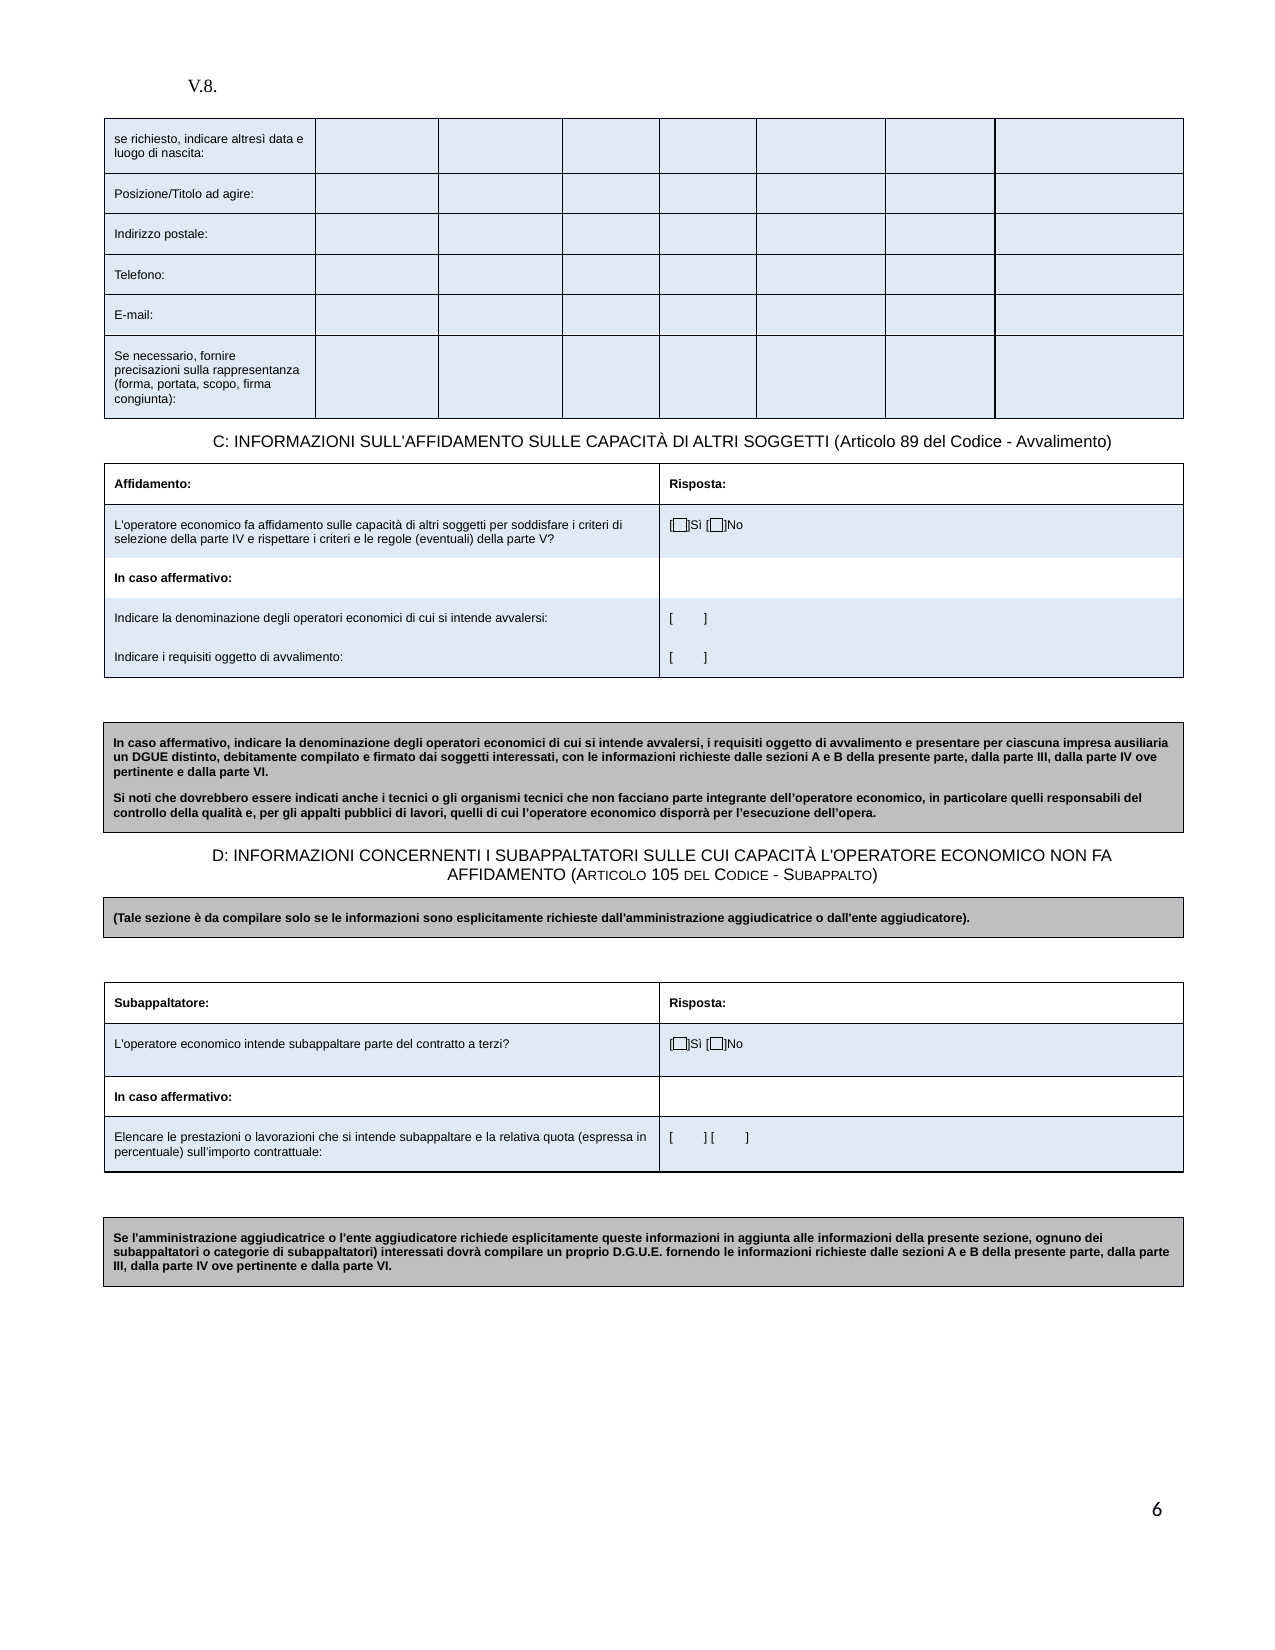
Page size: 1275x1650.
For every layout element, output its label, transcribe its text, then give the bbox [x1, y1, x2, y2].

table_cell [660, 255, 756, 294]
table_cell L'operatore economico intende subappaltare parte del contratto a terzi? [105, 1024, 659, 1076]
table_header Risposta: [660, 983, 1183, 1023]
table_cell E-mail: [105, 295, 315, 334]
table_cell [996, 255, 1183, 294]
table_header (Tale sezione è da compilare solo se le informazioni sono esplicitamente richieste dall'amministrazione aggiudicatrice o dall'ente aggiudicatore). [104, 898, 1183, 937]
table_cell Indicare i requisiti oggetto di avvalimento: [105, 637, 659, 677]
table_cell Telefono: [105, 255, 315, 294]
table_header Affidamento: [105, 464, 659, 504]
table_header In caso affermativo, indicare la denominazione degli operatori economici di cui si intende avvalersi, i requisiti oggetto di avvalimento e presentare per ciascuna impresa ausiliaria un DGUE distinto, debitamente compilato e firmato dai soggetti interessati, con le informazioni richieste dalle sezioni A e B della presente parte, dalla parte III, dalla parte IV ove pertinente e dalla parte VI. Si noti che dovrebbero essere indicati anche i tecnici o gli organismi tecnici che non facciano parte integrante dell’operatore economico, in particolare quelli responsabili del controllo della qualità e, per gli appalti pubblici di lavori, quelli di cui l’operatore economico disporrà per l’esecuzione dell’opera. [104, 723, 1183, 832]
table_cell [886, 255, 994, 294]
table_cell In caso affermativo: [105, 1077, 659, 1116]
table_cell [439, 174, 562, 213]
table_cell [439, 214, 562, 254]
table_cell [563, 174, 659, 213]
table_cell [996, 336, 1183, 418]
table_cell [ ] [660, 637, 1183, 677]
table_cell [996, 295, 1183, 334]
title C: Informazioni sull'affidamento SULLE Capacità di altri soggetti (Articolo 89 del Codice - Avvalimento) [187, 432, 1137, 451]
table_cell [439, 295, 562, 334]
table_header Se l'amministrazione aggiudicatrice o l'ente aggiudicatore richiede esplicitamente queste informazioni in aggiunta alle informazioni della presente sezione, ognuno dei subappaltatori o categorie di subappaltatori) interessati dovrà compilare un proprio D.G.U.E. fornendo le informazioni richieste dalle sezioni A e B della presente parte, dalla parte III, dalla parte IV ove pertinente e dalla parte VI. [104, 1218, 1183, 1286]
table_cell [660, 214, 756, 254]
table_cell [757, 174, 885, 213]
table_cell Elencare le prestazioni o lavorazioni che si intende subappaltare e la relativa quota (espressa in percentuale) sull’importo contrattuale: [105, 1117, 659, 1171]
table_cell L'operatore economico fa affidamento sulle capacità di altri soggetti per soddisfare i criteri di selezione della parte IV e rispettare i criteri e le regole (eventuali) della parte V? [105, 505, 659, 558]
table_cell [316, 119, 438, 173]
table_cell Posizione/Titolo ad agire: [105, 174, 315, 213]
table_cell [660, 336, 756, 418]
table_cell [439, 119, 562, 173]
table_cell In caso affermativo: [105, 559, 659, 598]
table_cell [316, 255, 438, 294]
table_cell Se necessario, fornire precisazioni sulla rappresentanza (forma, portata, scopo, firma congiunta): [105, 336, 315, 418]
table_cell [563, 214, 659, 254]
table_cell [316, 214, 438, 254]
table_cell [ ] [ ] [660, 1117, 1183, 1171]
table_cell [660, 1077, 1183, 1116]
table_cell [660, 559, 1183, 598]
table_cell [660, 174, 756, 213]
table_cell [886, 336, 994, 418]
table_cell [886, 214, 994, 254]
table_cell [757, 119, 885, 173]
table_header Subappaltatore: [105, 983, 659, 1023]
title D: Informazioni concernenti i subappaltatori sulle cui capacità l'operatore economico non fa affidamento (Articolo 105 del Codice - Subappalto) [187, 846, 1137, 884]
table_cell [996, 119, 1183, 173]
table_cell [886, 174, 994, 213]
table_cell Indicare la denominazione degli operatori economici di cui si intende avvalersi: [105, 598, 659, 637]
table_cell [757, 336, 885, 418]
table_cell [660, 295, 756, 334]
table_cell [996, 174, 1183, 213]
table_cell [563, 119, 659, 173]
table_cell [316, 336, 438, 418]
table_cell [316, 174, 438, 213]
table_cell [886, 119, 994, 173]
table_cell [757, 214, 885, 254]
table_cell [ ] [660, 598, 1183, 637]
table_cell [660, 119, 756, 173]
table_cell [563, 336, 659, 418]
table_cell se richiesto, indicare altresì data e luogo di nascita: [105, 119, 315, 173]
table_header Risposta: [660, 464, 1183, 504]
table_cell [439, 255, 562, 294]
table_cell [563, 255, 659, 294]
table_cell Indirizzo postale: [105, 214, 315, 254]
table_cell [439, 336, 562, 418]
table_cell []Sì []No [660, 505, 1183, 558]
table_cell [563, 295, 659, 334]
table_cell [757, 255, 885, 294]
table_cell [316, 295, 438, 334]
table_cell [996, 214, 1183, 254]
table_cell [757, 295, 885, 334]
table_cell [886, 295, 994, 334]
table_cell []Sì []No [660, 1024, 1183, 1076]
